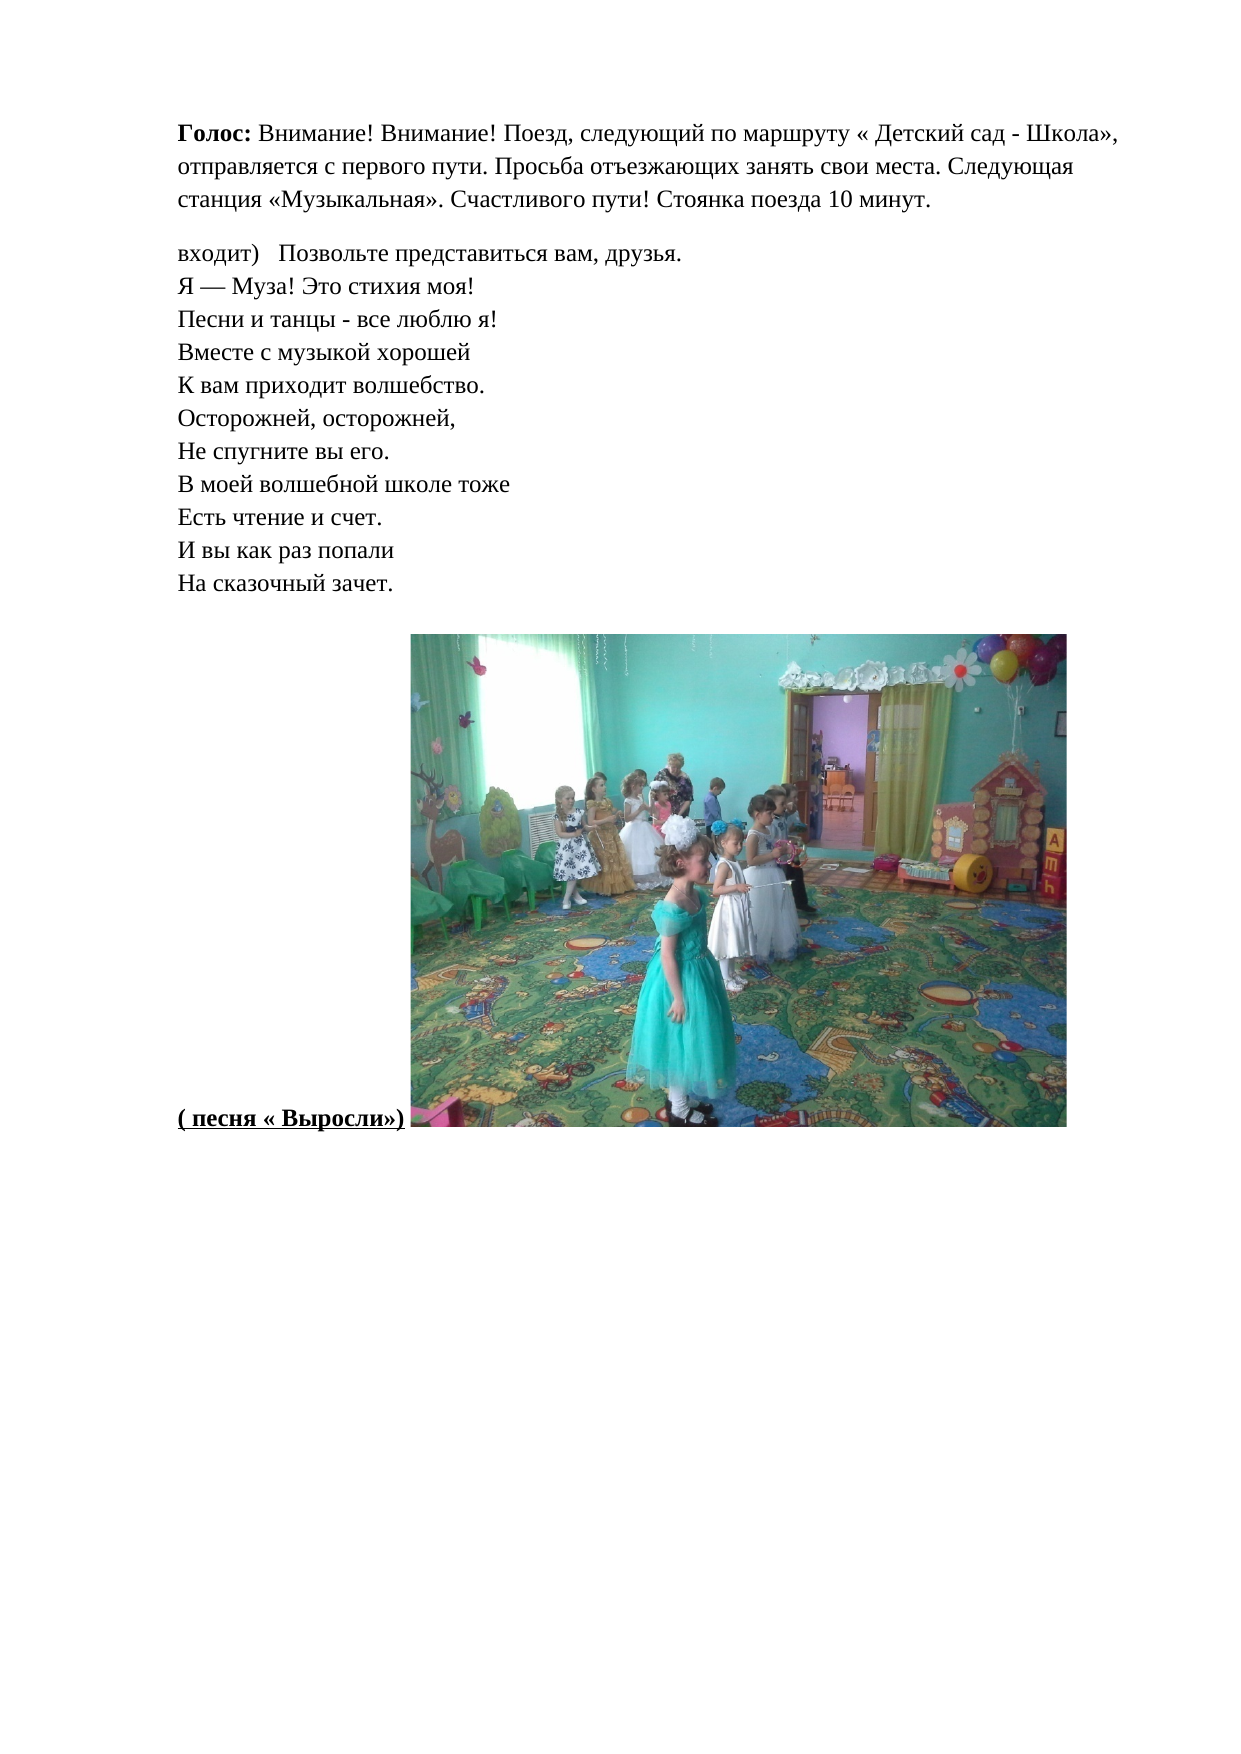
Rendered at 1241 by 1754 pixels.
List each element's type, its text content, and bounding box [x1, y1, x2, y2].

text Голос: Внимание! Внимание! Поезд, следующий по маршруту « Детский сад - Школа», отправляется с первого пути. Просьба отъезжающих занять свои места. Следующая станция «Музыкальная». Счастливого пути! Стоянка поезда 10 минут. [177, 118, 1152, 213]
picture [410, 634, 1067, 1127]
